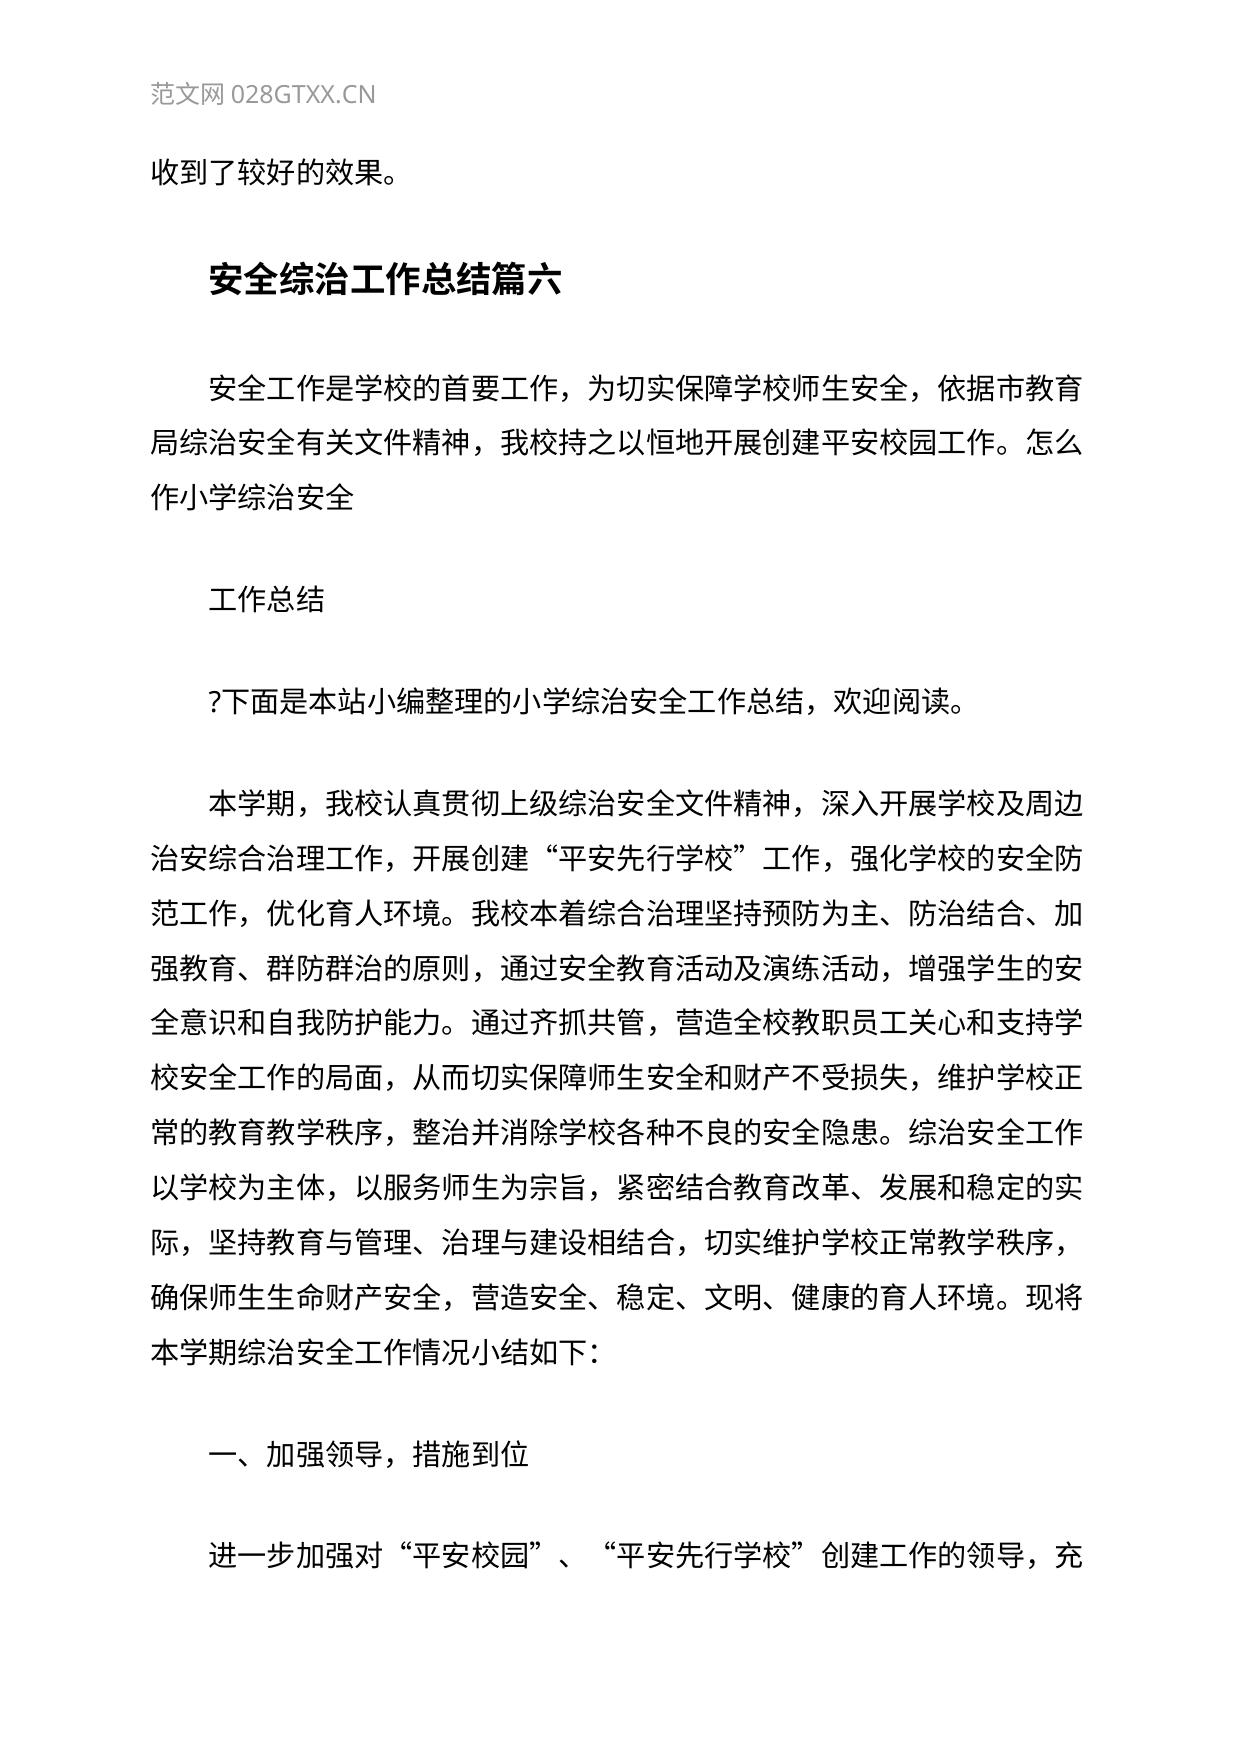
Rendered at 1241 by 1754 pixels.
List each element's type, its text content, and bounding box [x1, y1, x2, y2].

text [150, 150, 1090, 192]
text 安全综治工作总结篇六 [150, 252, 1090, 303]
text 安全工作是学校的首要工作，为切实保障学校师生安全，依据市教育局综治安全有关文件精神，我校持之以恒地开展创建平安校园工作。怎么作小学综治安全 [150, 365, 1090, 517]
text 工作总结 [150, 577, 1090, 619]
text 本学期，我校认真贯彻上级综治安全文件精神，深入开展学校及周边治安综合治理工作，开展创建“平安先行学校”工作，强化学校的安全防范工作，优化育人环境。我校本着综合治理坚持预防为主、防治结合、加强教育、群防群治的原则，通过安全教育活动及演练活动，增强学生的安全意识和自我防护能力。通过齐抓共管，营造全校教职员工关心和支持学校安全工作的局面，从而切实保障师生安全和财产不受损失，维护学校正常的教育教学秩序，整治并消除学校各种不良的安全隐患。综治安全工作以学校为主体，以服务师生为宗旨，紧密结合教育改革、发展和稳定的实际，坚持教育与管理、治理与建设相结合，切实维护学校正常教学秩序，确保师生生命财产安全，营造安全、稳定、文明、健康的育人环境。现将本学期综治安全工作情况小结如下： [150, 781, 1090, 1372]
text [150, 1533, 1090, 1575]
text ?下面是本站小编整理的小学综治安全工作总结，欢迎阅读。 [150, 678, 1090, 721]
text 一、加强领导，措施到位 [150, 1431, 1090, 1473]
